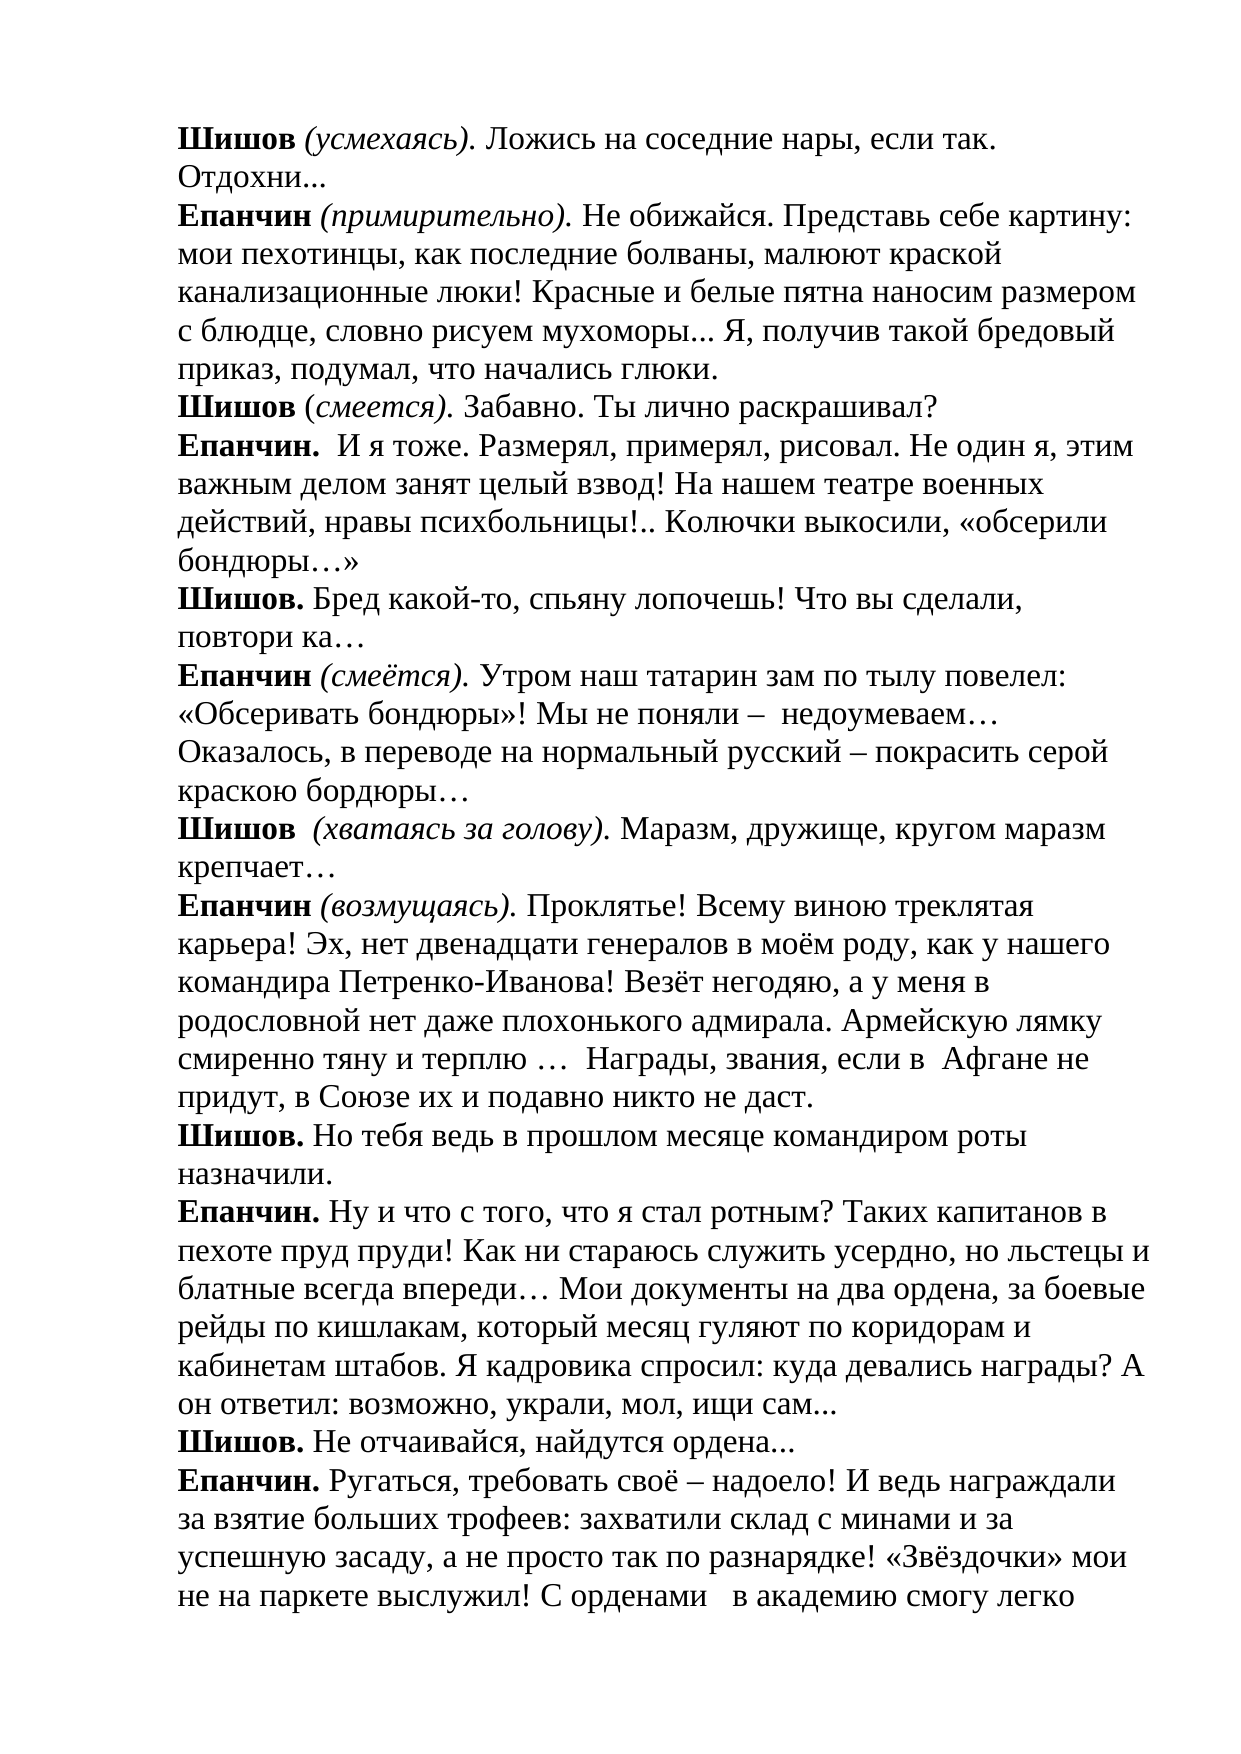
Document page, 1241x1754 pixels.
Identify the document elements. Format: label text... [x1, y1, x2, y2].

text Епанчин (возмущаясь). Проклятье! Всему виною треклятая карьера! Эх, нет двенадцати генералов в моём роду, как у нашего командира Петренко-Иванова! Везёт негодяю, а у меня в родословной нет даже плохонького адмирала. Армейскую лямку смиренно тяну и терплю … Награды, звания, если в Афгане не придут, в Союзе их и подавно никто не даст. [177, 885, 1152, 1115]
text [177, 1460, 1152, 1613]
text Шишов. Не отчаивайся, найдутся ордена... [177, 1421, 1152, 1460]
text Епанчин. Ну и что с того, что я стал ротным? Таких капитанов в пехоте пруд пруди! Как ни стараюсь служить усердно, но льстецы и блатные всегда впереди… Мои документы на два ордена, за боевые рейды по кишлакам, который месяц гуляют по коридорам и кабинетам штабов. Я кадровика спросил: куда девались награды? А он ответил: возможно, украли, мол, ищи сам... [177, 1191, 1152, 1421]
text Епанчин (смеётся). Утром наш татарин зам по тылу повелел: «Обсеривать бондюры»! Мы не поняли – недоумеваем… Оказалось, в переводе на нормальный русский – покрасить серой краскою бордюры… [177, 655, 1152, 808]
text Шишов. Но тебя ведь в прошлом месяце командиром роты назначили. [177, 1115, 1152, 1191]
text Шишов. Бред какой-то, спьяну лопочешь! Что вы сделали, повтори ка… [177, 578, 1152, 655]
text Шишов (смеется). Забавно. Ты лично раскрашивал? [177, 386, 1152, 425]
text Шишов (хватаясь за голову). Маразм, дружище, кругом маразм крепчает… [177, 808, 1152, 885]
text Епанчин. И я тоже. Размерял, примерял, рисовал. Не один я, этим важным делом занят целый взвод! На нашем театре военных действий, нравы психбольницы!.. Колючки выкосили, «обсерили бондюры…» [177, 425, 1152, 578]
text Шишов (усмехаясь). Ложись на соседние нары, если так. Отдохни... [177, 118, 1152, 195]
text Епанчин (примирительно). Не обижайся. Представь себе картину: мои пехотинцы, как последние болваны, малюют краской канализационные люки! Красные и белые пятна наносим размером с блюдце, словно рисуем мухоморы... Я, получив такой бредовый приказ, подумал, что начались глюки. [177, 195, 1152, 386]
